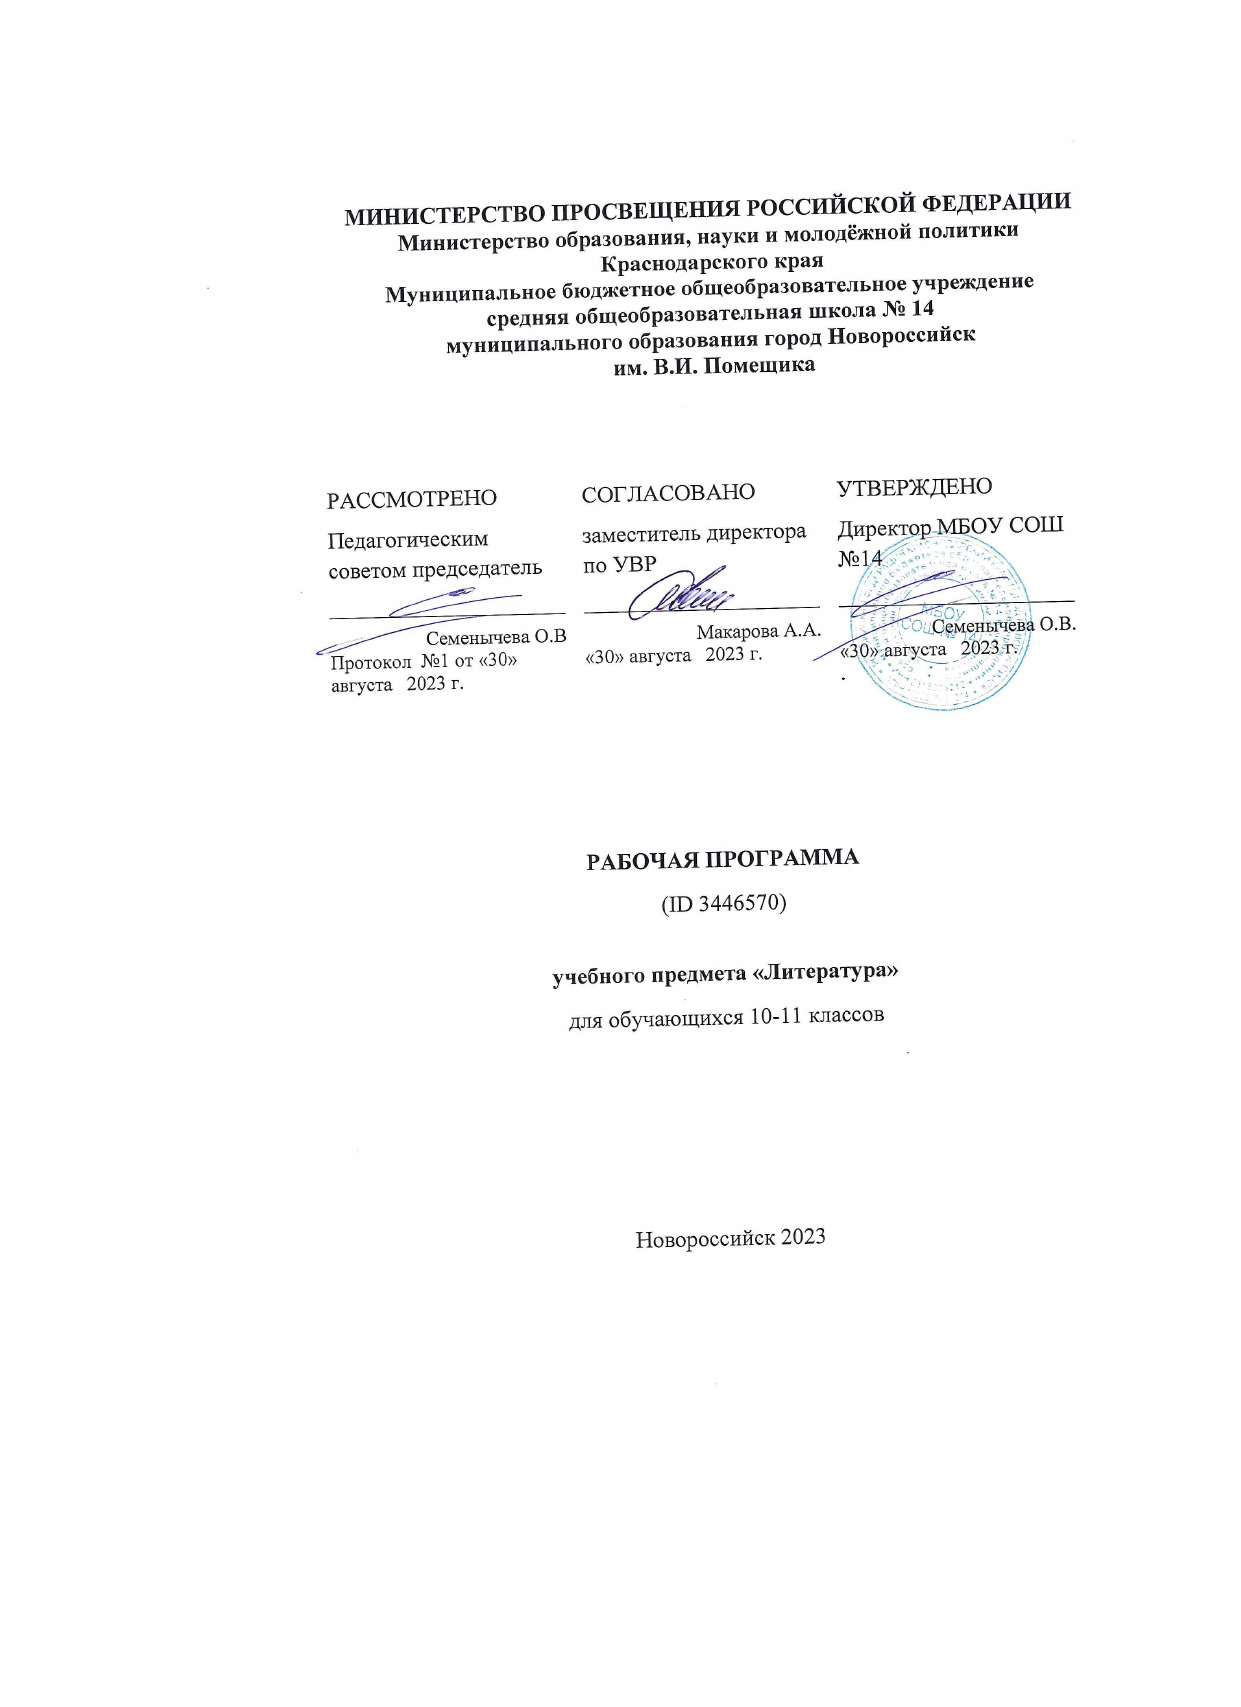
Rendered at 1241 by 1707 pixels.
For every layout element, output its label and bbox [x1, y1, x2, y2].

picture [189, 118, 1165, 1497]
